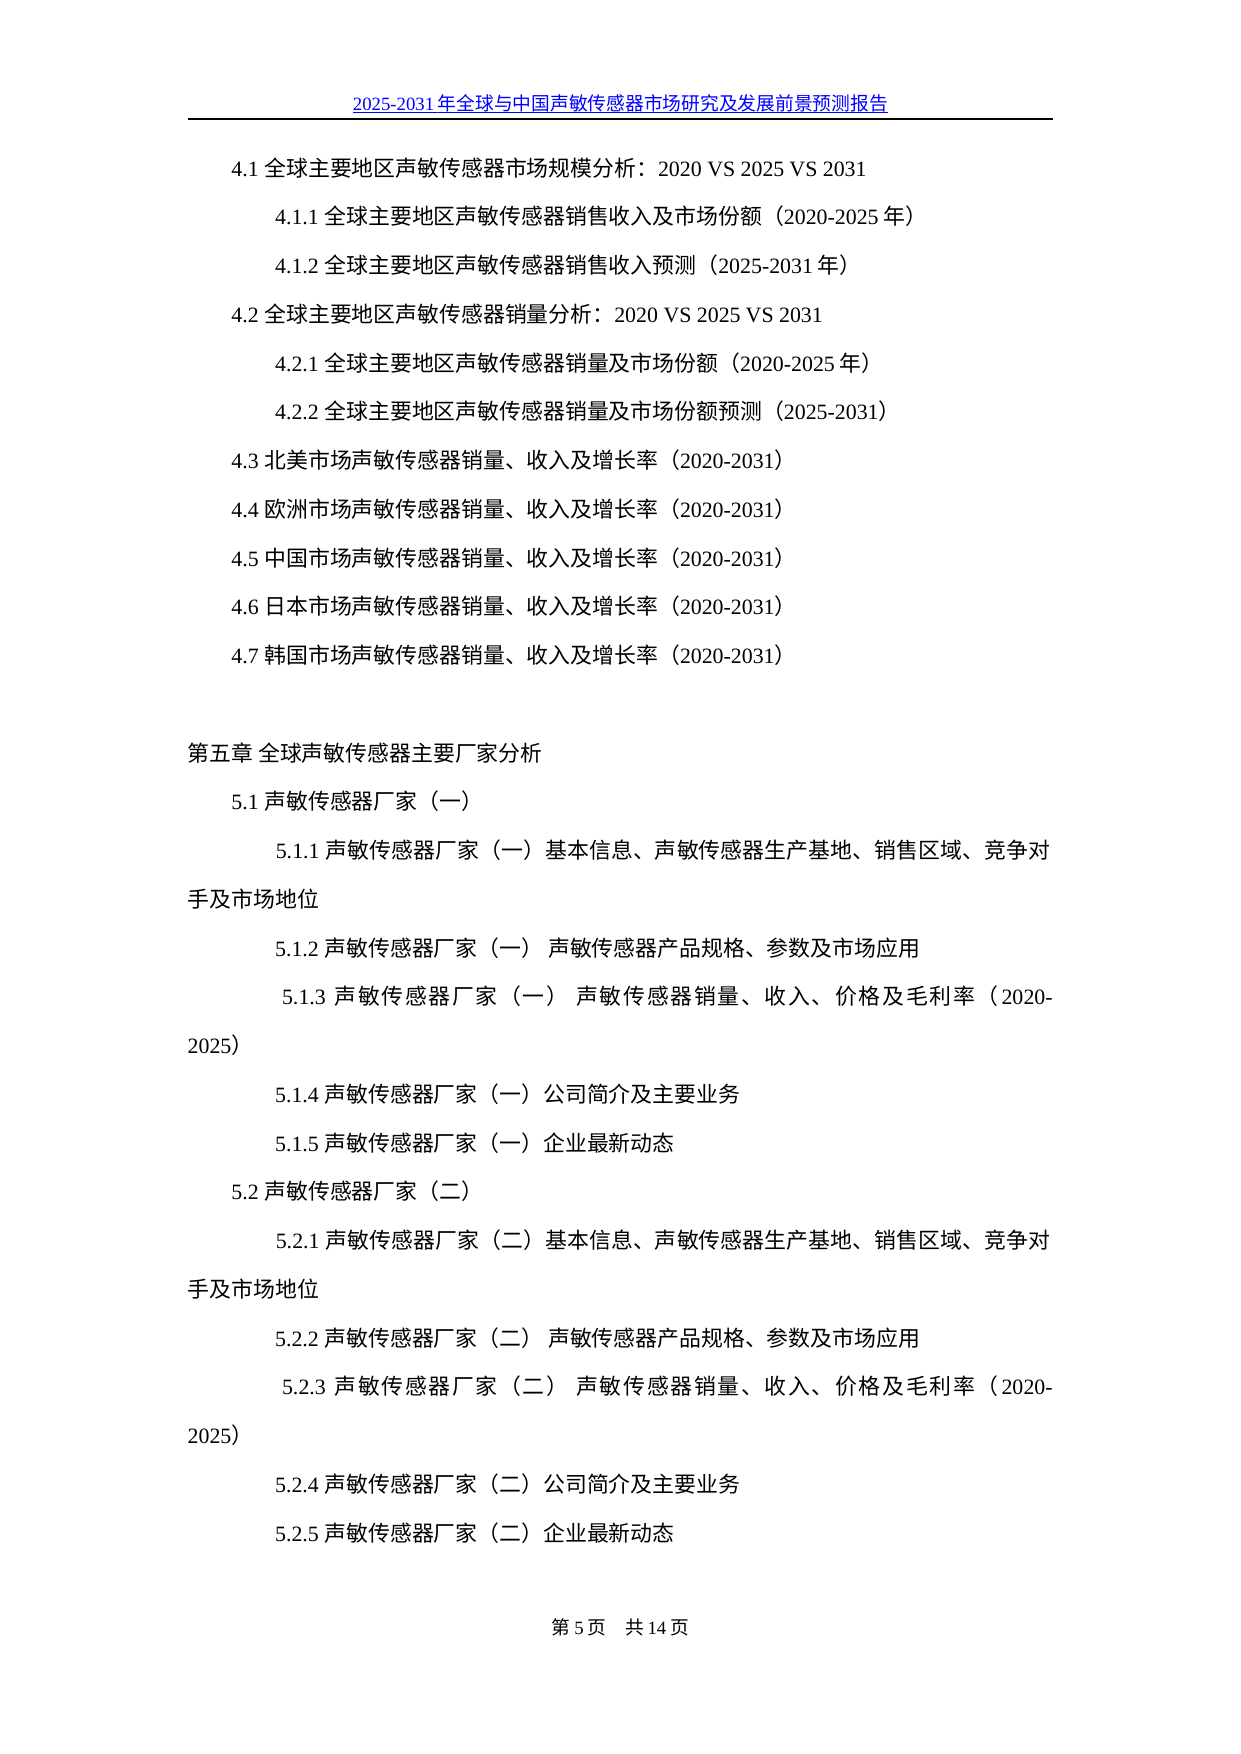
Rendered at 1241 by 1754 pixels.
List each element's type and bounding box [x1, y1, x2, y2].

text [187, 150, 1053, 1548]
